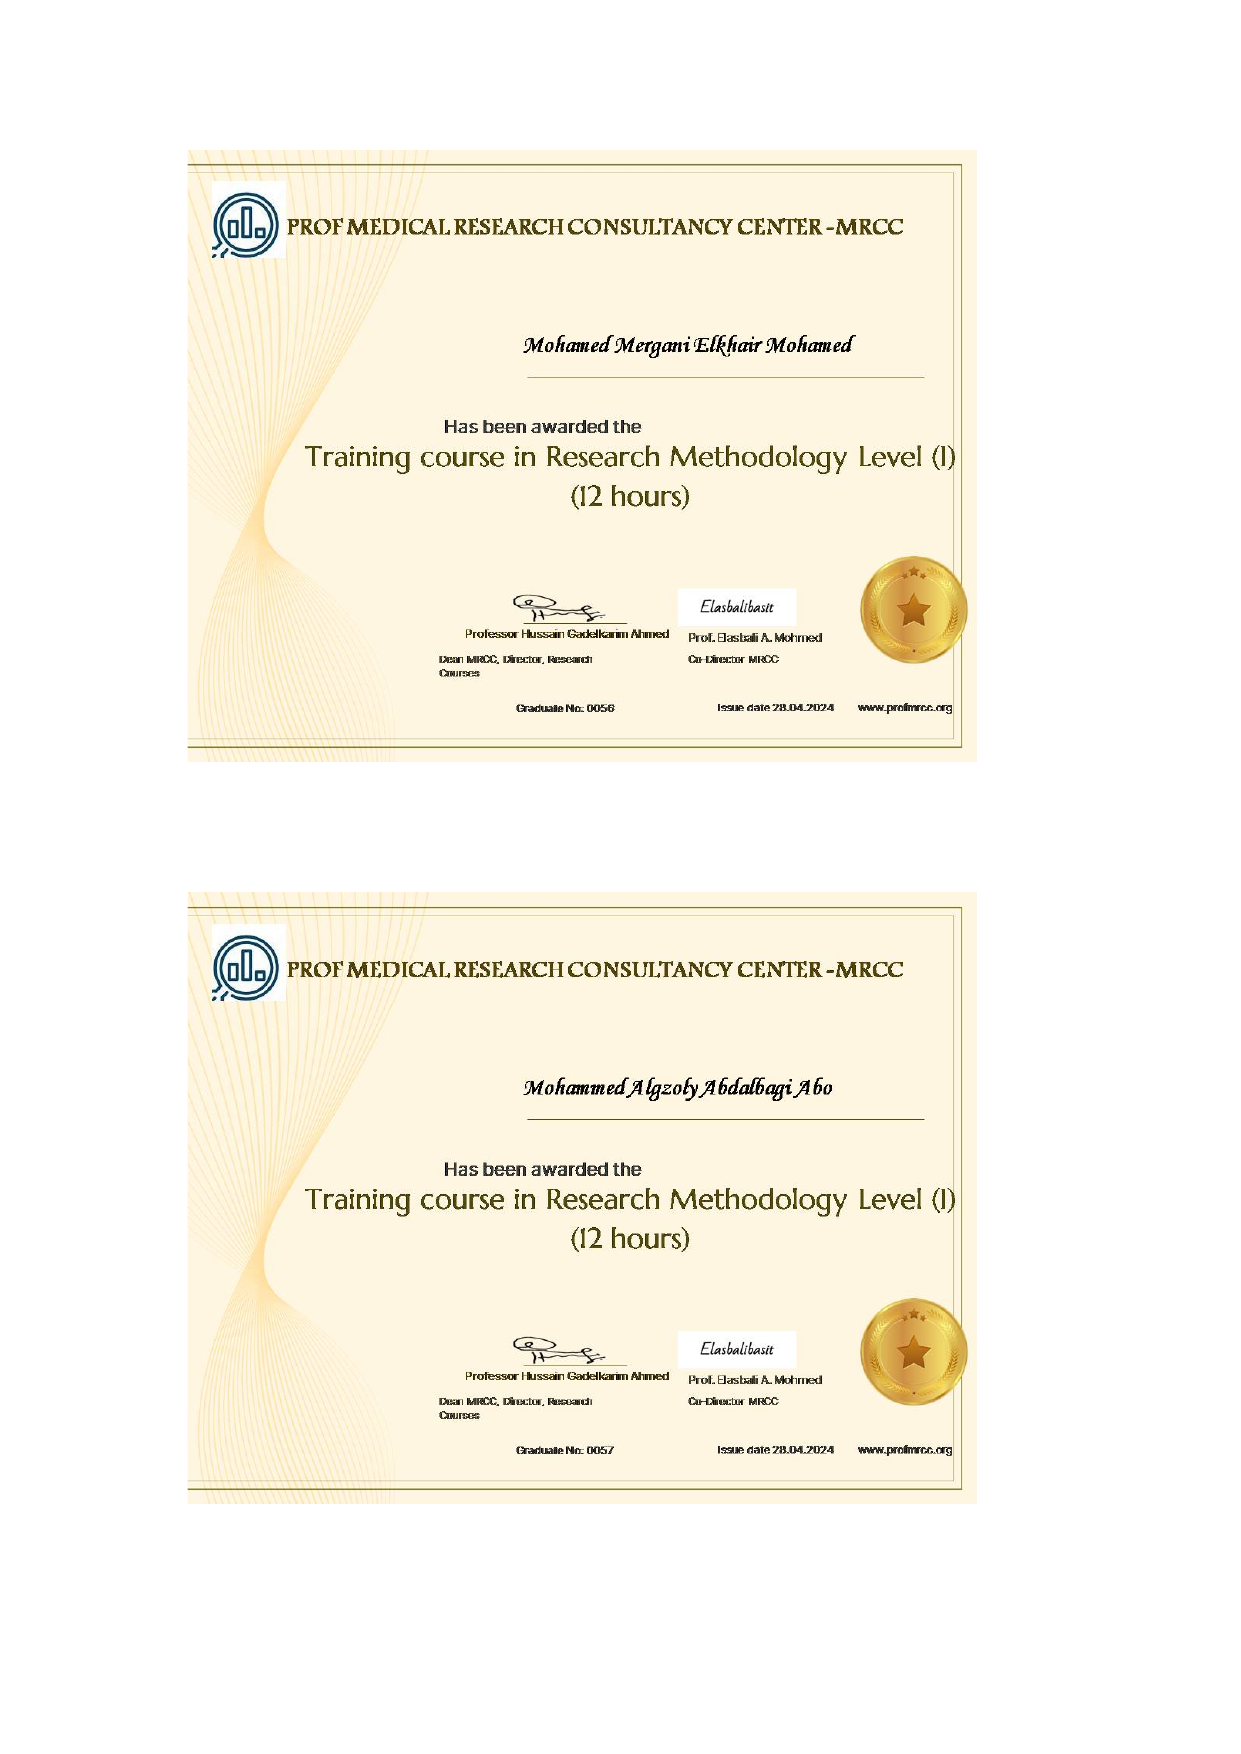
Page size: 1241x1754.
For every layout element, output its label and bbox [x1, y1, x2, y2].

picture [187, 892, 1052, 1504]
picture [187, 150, 1052, 762]
